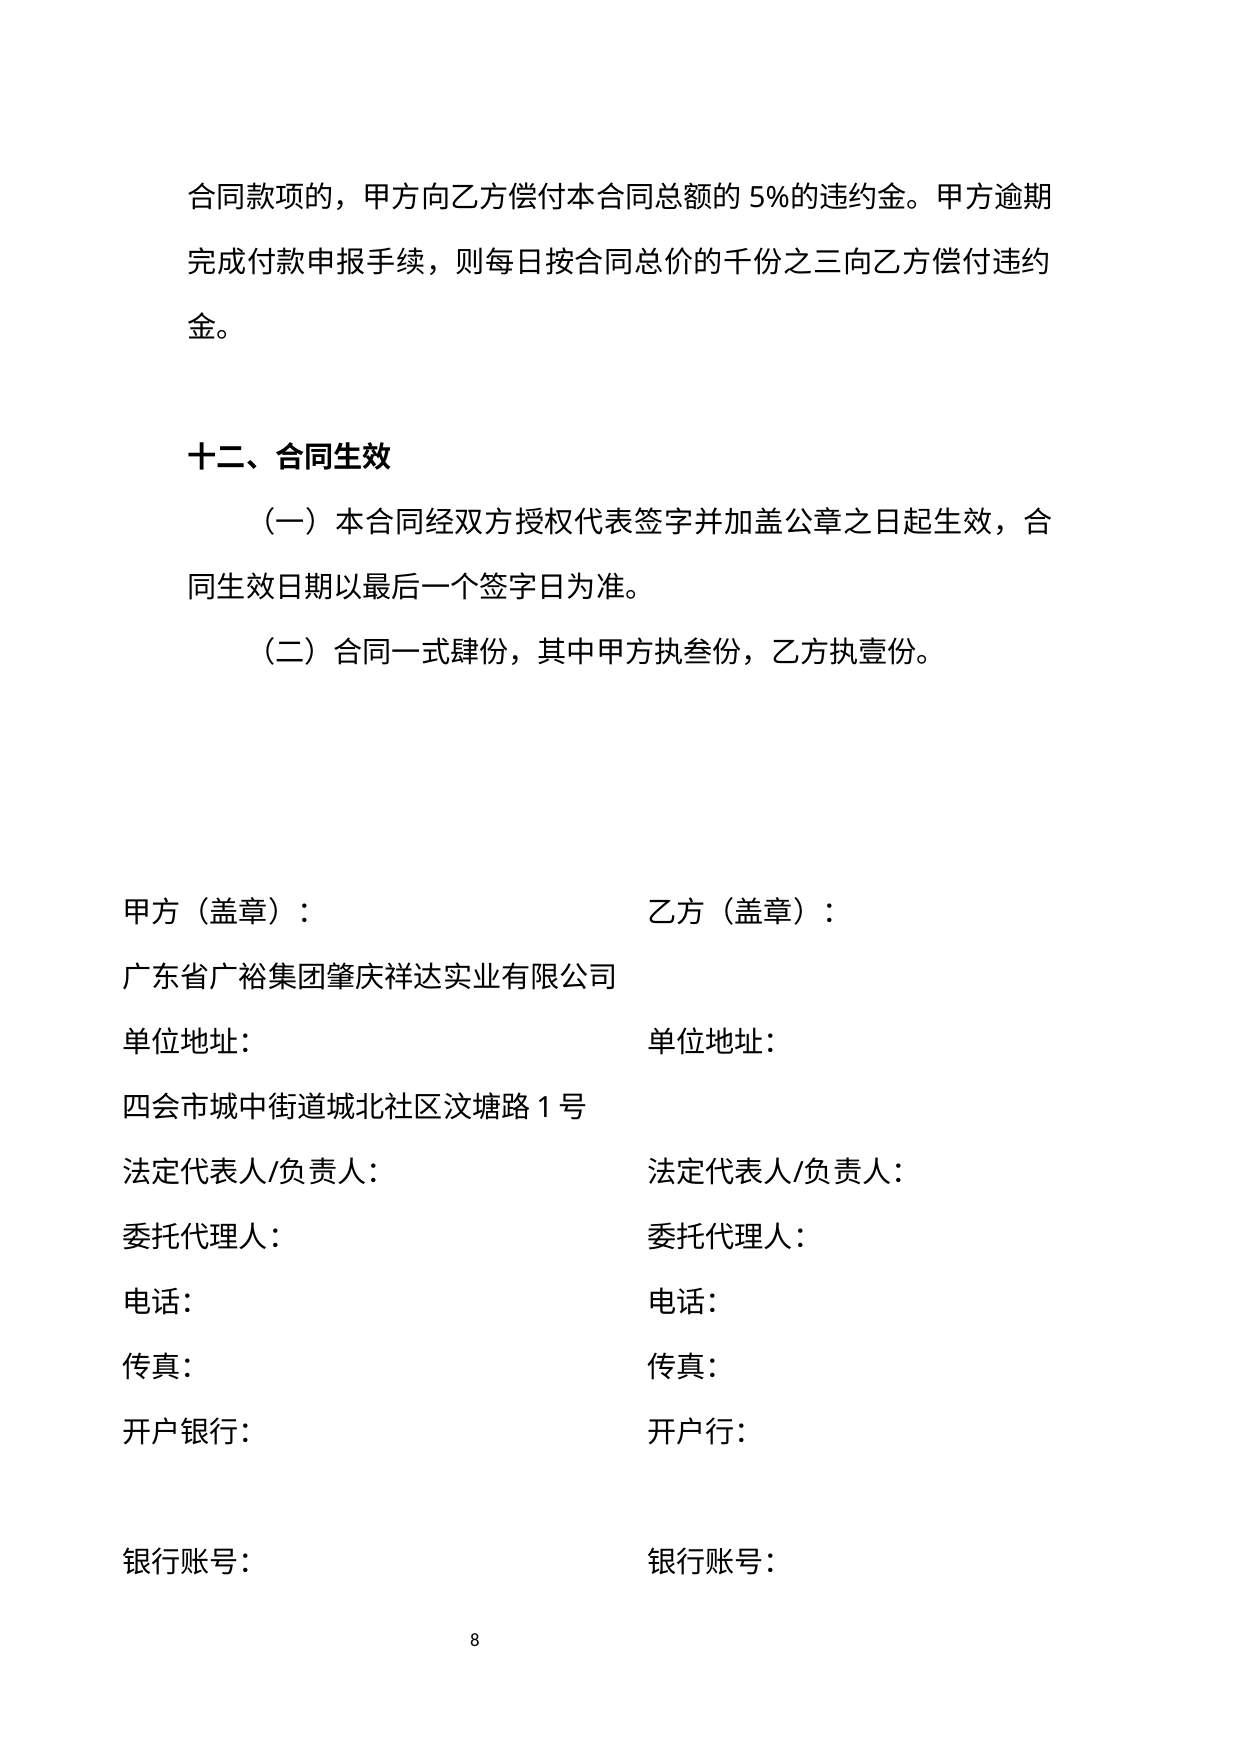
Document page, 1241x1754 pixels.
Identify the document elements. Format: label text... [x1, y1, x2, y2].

text （二）合同一式肆份，其中甲方执叁份，乙方执壹份。 [187, 617, 1053, 682]
table_cell 开户银行： [111, 1397, 636, 1527]
table_cell 传真： [636, 1332, 1129, 1397]
table_cell 单位地址： 四会市城中街道城北社区汶塘路1号 [111, 1007, 636, 1137]
table_cell 委托代理人： [636, 1202, 1129, 1267]
table_cell 委托代理人： [111, 1202, 636, 1267]
table_cell 传真： [111, 1332, 636, 1397]
table_cell 开户行： [636, 1397, 1129, 1527]
table_cell 电话： [636, 1267, 1129, 1332]
table_cell 银行账号： [636, 1527, 1129, 1592]
text （一）本合同经双方授权代表签字并加盖公章之日起生效，合同生效日期以最后一个签字日为准。 [187, 487, 1053, 617]
text 十二、合同生效 [187, 422, 1053, 487]
table_header 甲方（盖章）： 广东省广裕集团肇庆祥达实业有限公司 [111, 877, 636, 1007]
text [187, 162, 1053, 357]
table_header 乙方（盖章）： [636, 877, 1129, 1007]
table_cell 法定代表人/负责人： [111, 1137, 636, 1202]
table_cell 法定代表人/负责人： [636, 1137, 1129, 1202]
table_cell 银行账号： [111, 1527, 636, 1592]
table_cell 电话： [111, 1267, 636, 1332]
table_cell 单位地址： [636, 1007, 1129, 1137]
